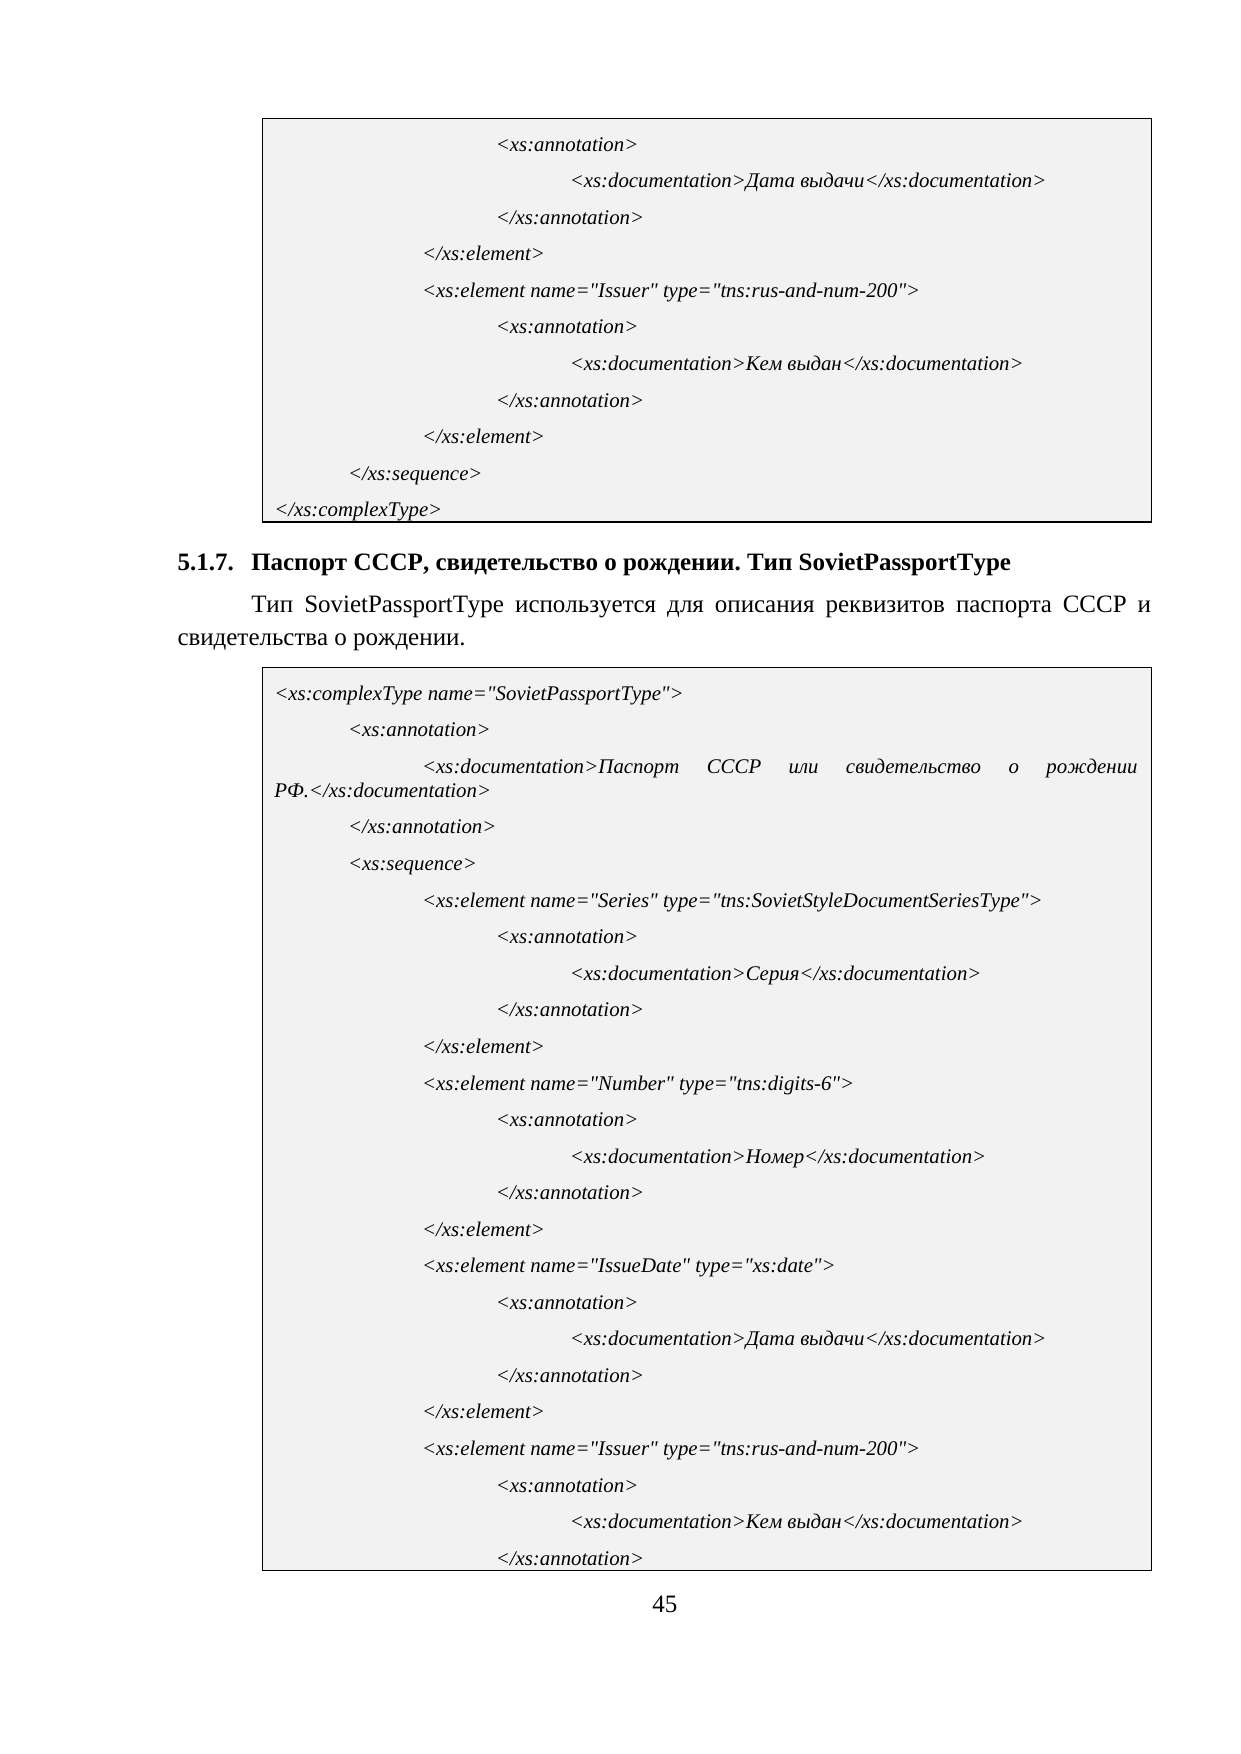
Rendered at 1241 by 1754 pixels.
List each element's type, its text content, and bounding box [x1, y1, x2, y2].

subtitle Паспорт СССР, свидетельство о рождении. Тип SovietPassportType [177, 547, 1152, 576]
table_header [263, 119, 1151, 521]
text Тип SovietPassportType используется для описания реквизитов паспорта СССР и свидетельства о рождении. [177, 589, 1152, 650]
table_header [263, 668, 1151, 1570]
